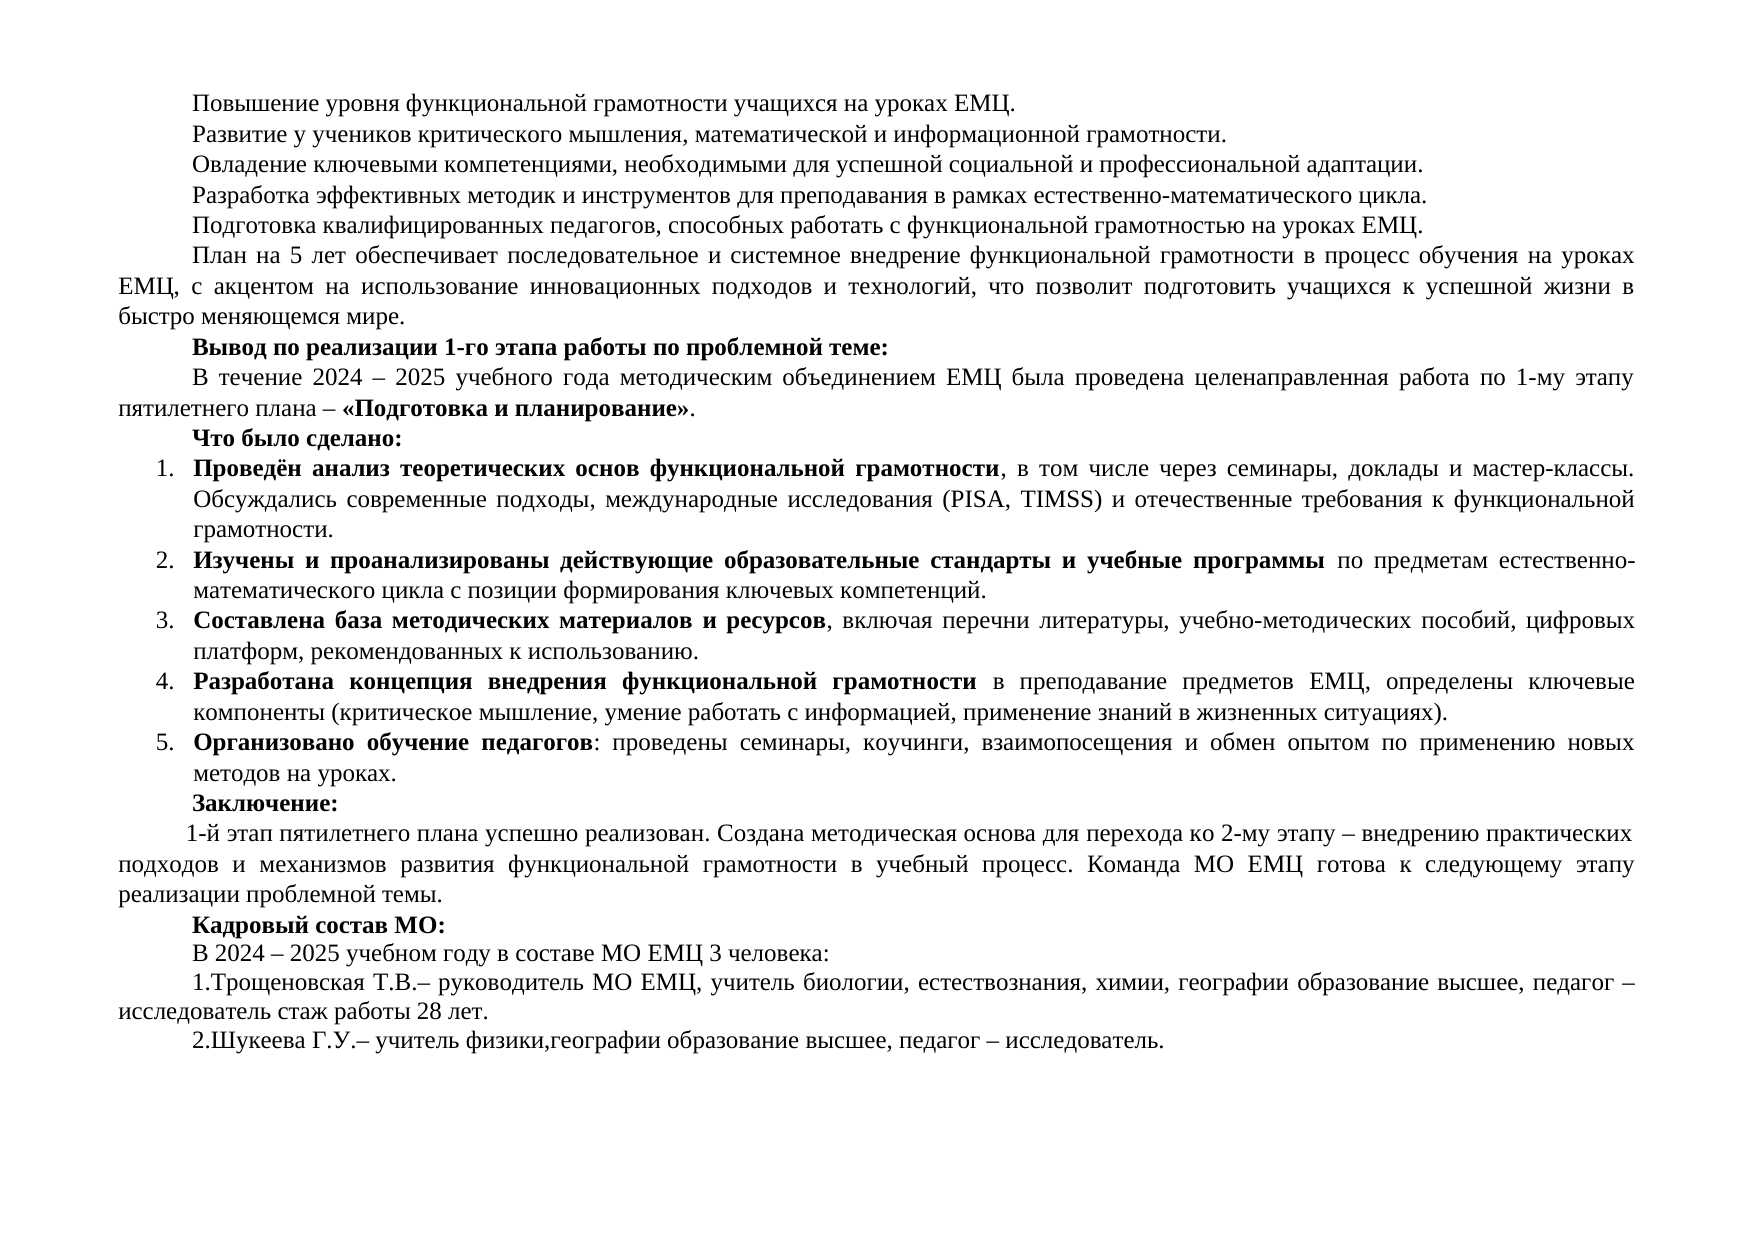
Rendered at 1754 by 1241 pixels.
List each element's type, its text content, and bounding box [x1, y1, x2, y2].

text Разработка эффективных методик и инструментов для преподавания в рамках естественно-математического цикла. [118, 180, 1636, 208]
list Организовано обучение педагогов: проведены семинары, коучинги, взаимопосещения и обмен опытом по применению новых методов на уроках. [156, 727, 1636, 786]
text Подготовка квалифицированных педагогов, способных работать с функциональной грамотностью на уроках ЕМЦ. [118, 210, 1636, 239]
list Изучены и проанализированы действующие образовательные стандарты и учебные программы по предметам естественно-математического цикла с позиции формирования ключевых компетенций. [156, 545, 1636, 604]
list Проведён анализ теоретических основ функциональной грамотности, в том числе через семинары, доклады и мастер-классы. Обсуждались современные подходы, международные исследования (PISA, TIMSS) и отечественные требования к функциональной грамотности. [156, 453, 1636, 543]
text План на 5 лет обеспечивает последовательное и системное внедрение функциональной грамотности в процесс обучения на уроках ЕМЦ, с акцентом на использование инновационных подходов и технологий, что позволит подготовить учащихся к успешной жизни в быстро меняющемся мире. [118, 241, 1636, 330]
text Повышение уровня функциональной грамотности учащихся на уроках ЕМЦ. [118, 88, 1636, 117]
list Разработана концепция внедрения функциональной грамотности в преподавание предметов ЕМЦ, определены ключевые компоненты (критическое мышление, умение работать с информацией, применение знаний в жизненных ситуациях). [156, 666, 1636, 726]
text Что было сделано: [118, 423, 1636, 452]
text Овладение ключевыми компетенциями, необходимыми для успешной социальной и профессиональной адаптации. [118, 149, 1636, 178]
text Вывод по реализации 1-го этапа работы по проблемной теме: [118, 332, 1636, 361]
text 1.Трощеновская Т.В.– руководитель МО ЕМЦ, учитель биологии, естествознания, химии, географии образование высшее, педагог –исследователь стаж работы 28 лет. [118, 967, 1636, 1025]
text Заключение: 1-й этап пятилетнего плана успешно реализован. Создана методическая основа для перехода ко 2-му этапу – внедрению практических подходов и механизмов развития функциональной грамотности в учебный процесс. Команда МО ЕМЦ готова к следующему этапу реализации проблемной темы. [118, 788, 1636, 908]
text Кадровый состав МО: [118, 910, 1636, 938]
text 2.Шукеева Г.У.– учитель физики,географии образование высшее, педагог – исследователь. [118, 1025, 1636, 1053]
text Развитие у учеников критического мышления, математической и информационной грамотности. [118, 119, 1636, 148]
text В течение 2024 – 2025 учебного года методическим объединением ЕМЦ была проведена целенаправленная работа по 1-му этапу пятилетнего плана – «Подготовка и планирование». [118, 362, 1636, 421]
list Составлена база методических материалов и ресурсов, включая перечни литературы, учебно-методических пособий, цифровых платформ, рекомендованных к использованию. [156, 606, 1636, 665]
text В 2024 – 2025 учебном году в составе МО ЕМЦ 3 человека: [44, 938, 1636, 967]
